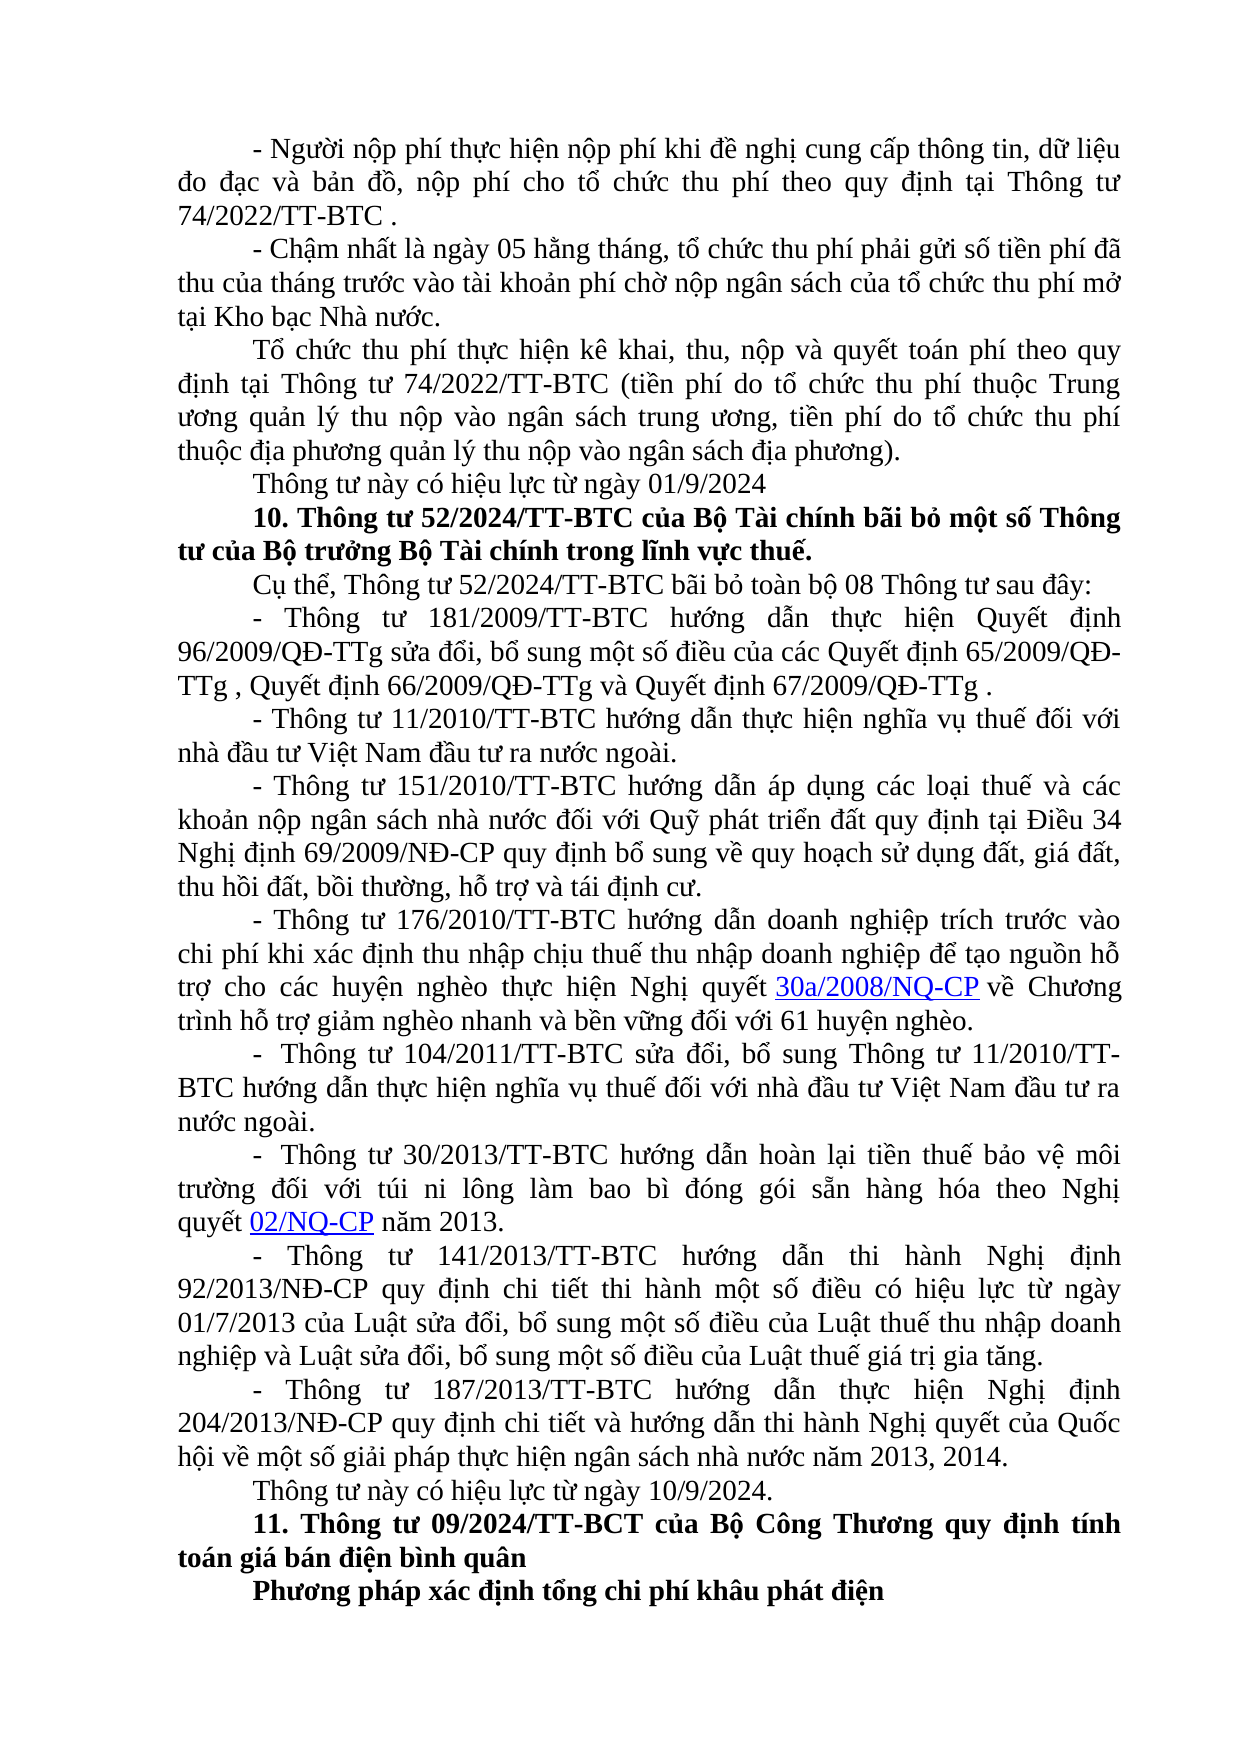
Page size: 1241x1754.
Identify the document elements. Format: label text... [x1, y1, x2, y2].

text - Thông tư 187/2013/TT-BTC hướng dẫn thực hiện Nghị định 204/2013/NĐ-CP quy định chi tiết và hướng dẫn thi hành Nghị quyết của Quốc hội về một số giải pháp thực hiện ngân sách nhà nước năm 2013, 2014. [177, 1372, 1122, 1473]
text - Thông tư 141/2013/TT-BTC hướng dẫn thi hành Nghị định 92/2013/NĐ-CP quy định chi tiết thi hành một số điều có hiệu lực từ ngày 01/7/2013 của Luật sửa đổi, bổ sung một số điều của Luật thuế thu nhập doanh nghiệp và Luật sửa đổi, bổ sung một số điều của Luật thuế giá trị gia tăng. [177, 1238, 1122, 1372]
text - Thông tư 176/2010/TT-BTC hướng dẫn doanh nghiệp trích trước vào chi phí khi xác định thu nhập chịu thuế thu nhập doanh nghiệp để tạo nguồn hỗ trợ cho các huyện nghèo thực hiện Nghị quyết 30a/2008/NQ-CP về Chương trình hỗ trợ giảm nghèo nhanh và bền vững đối với 61 huyện nghèo. [177, 902, 1122, 1037]
text - Thông tư 151/2010/TT-BTC hướng dẫn áp dụng các loại thuế và các khoản nộp ngân sách nhà nước đối với Quỹ phát triển đất quy định tại Điều 34 Nghị định 69/2009/NĐ-CP quy định bổ sung về quy hoạch sử dụng đất, giá đất, thu hồi đất, bồi thường, hỗ trợ và tái định cư. [177, 768, 1122, 902]
text Phương pháp xác định tổng chi phí khâu phát điện [177, 1573, 1122, 1607]
text - Người nộp phí thực hiện nộp phí khi đề nghị cung cấp thông tin, dữ liệu đo đạc và bản đồ, nộp phí cho tổ chức thu phí theo quy định tại Thông tư 74/2022/TT-BTC . [177, 131, 1122, 232]
text Thông tư này có hiệu lực từ ngày 01/9/2024 [177, 466, 1122, 500]
text - Thông tư 104/2011/TT-BTC sửa đổi, bổ sung Thông tư 11/2010/TT-BTC hướng dẫn thực hiện nghĩa vụ thuế đối với nhà đầu tư Việt Nam đầu tư ra nước ngoài. [177, 1037, 1122, 1137]
text Thông tư này có hiệu lực từ ngày 10/9/2024. [177, 1473, 1122, 1506]
text - Thông tư 30/2013/TT-BTC hướng dẫn hoàn lại tiền thuế bảo vệ môi trường đối với túi ni lông làm bao bì đóng gói sẵn hàng hóa theo Nghị quyết 02/NQ-CP năm 2013. [177, 1137, 1122, 1238]
text - Thông tư 11/2010/TT-BTC hướng dẫn thực hiện nghĩa vụ thuế đối với nhà đầu tư Việt Nam đầu tư ra nước ngoài. [177, 701, 1122, 768]
text 11. Thông tư 09/2024/TT-BCT của Bộ Công Thương quy định tính toán giá bán điện bình quân [177, 1506, 1122, 1573]
text - Chậm nhất là ngày 05 hằng tháng, tổ chức thu phí phải gửi số tiền phí đã thu của tháng trước vào tài khoản phí chờ nộp ngân sách của tổ chức thu phí mở tại Kho bạc Nhà nước. [177, 232, 1122, 332]
text - Thông tư 181/2009/TT-BTC hướng dẫn thực hiện Quyết định 96/2009/QĐ-TTg sửa đổi, bổ sung một số điều của các Quyết định 65/2009/QĐ-TTg , Quyết định 66/2009/QĐ-TTg và Quyết định 67/2009/QĐ-TTg . [177, 601, 1122, 701]
text Cụ thể, Thông tư 52/2024/TT-BTC bãi bỏ toàn bộ 08 Thông tư sau đây: [177, 567, 1122, 601]
text Tổ chức thu phí thực hiện kê khai, thu, nộp và quyết toán phí theo quy định tại Thông tư 74/2022/TT-BTC (tiền phí do tổ chức thu phí thuộc Trung ương quản lý thu nộp vào ngân sách trung ương, tiền phí do tổ chức thu phí thuộc địa phương quản lý thu nộp vào ngân sách địa phương). [177, 332, 1122, 466]
text 10. Thông tư 52/2024/TT-BTC của Bộ Tài chính bãi bỏ một số Thông tư của Bộ trưởng Bộ Tài chính trong lĩnh vực thuế. [177, 500, 1122, 567]
